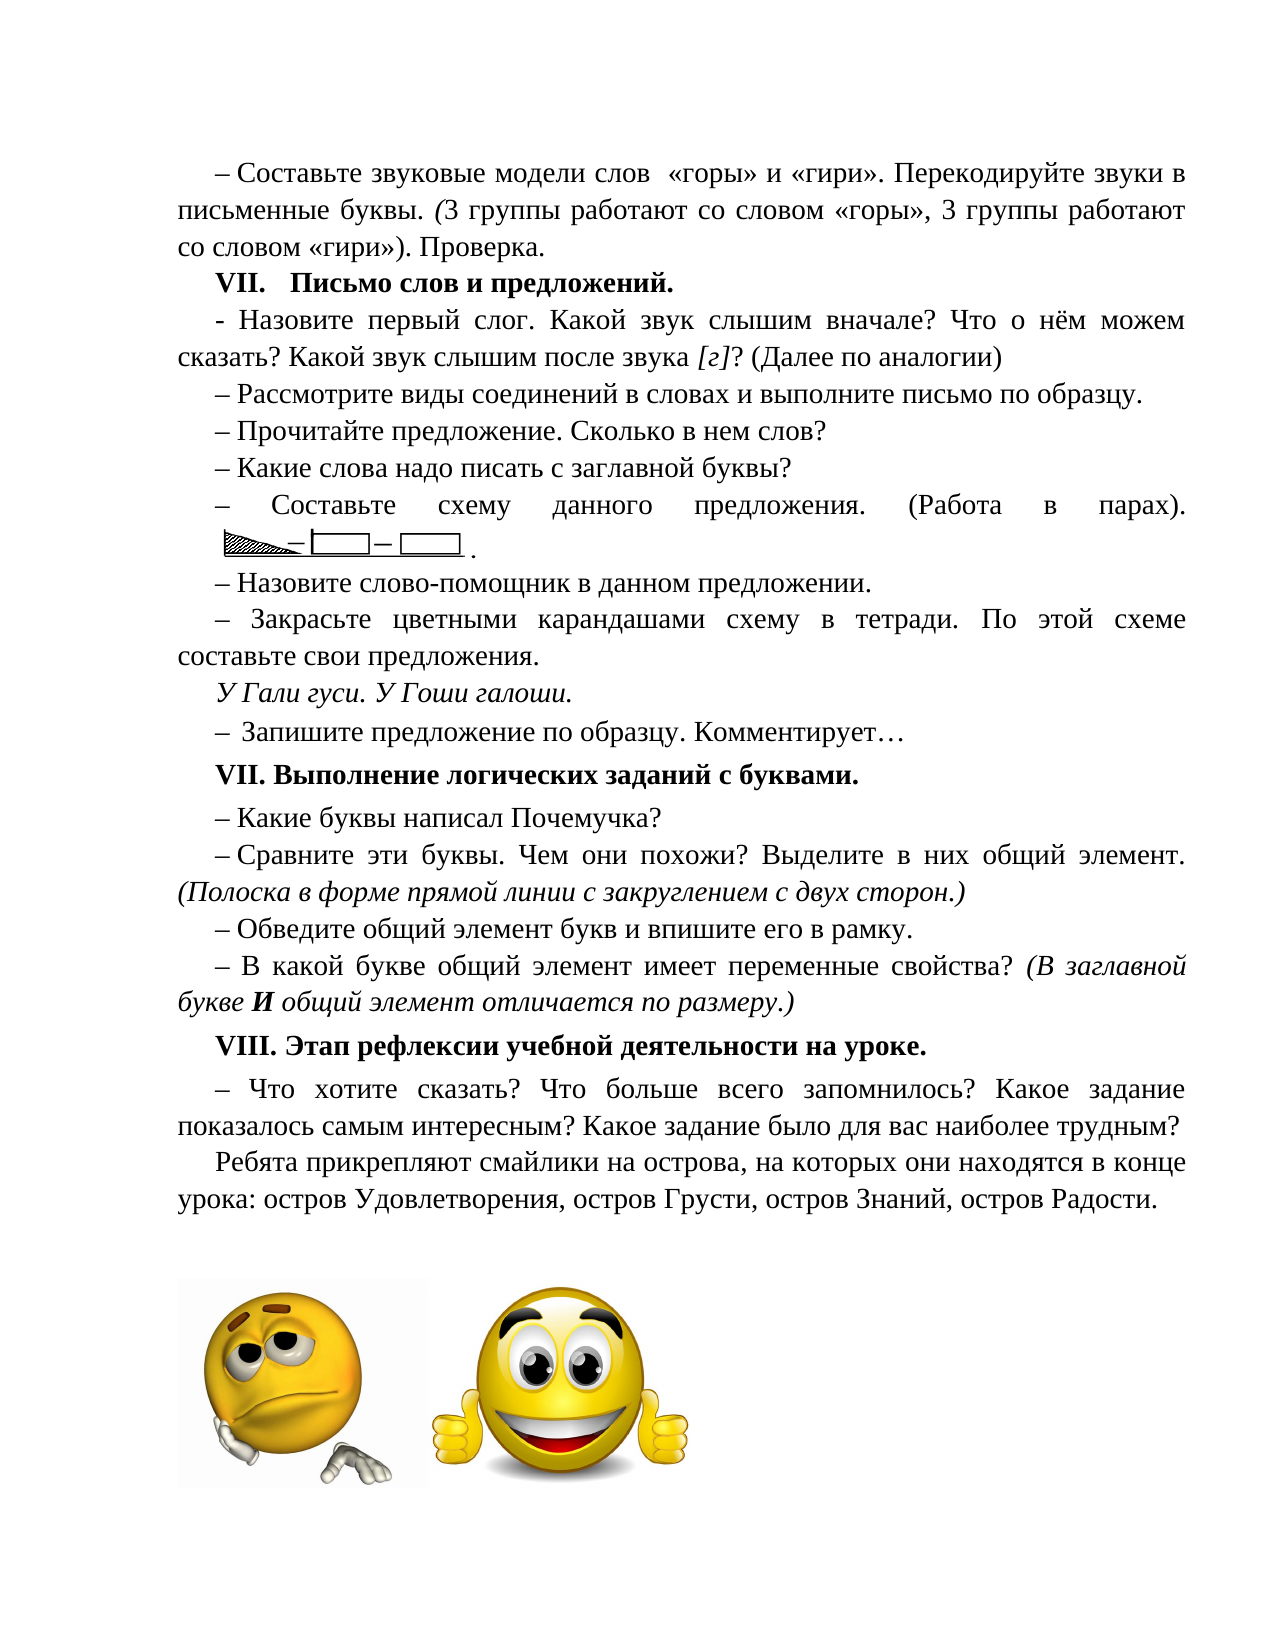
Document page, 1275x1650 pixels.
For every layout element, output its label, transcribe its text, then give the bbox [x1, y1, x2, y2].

text – Что хотите сказать? Что больше всего запомнилось? Какое задание показалось самым интересным? Какое задание было для вас наиболее трудным? [177, 1071, 1186, 1141]
picture [214, 523, 484, 562]
text – Сравните эти буквы. Чем они похожи? Выделите в них общий элемент. (Полоска в форме прямой линии с закруглением с двух сторон.) [177, 837, 1186, 907]
text VIII. Этап рефлексии учебной деятельности на уроке. [177, 1028, 1186, 1061]
text Ребята прикрепляют смайлики на острова, на которых они находятся в конце урока: остров Удовлетворения, остров Грусти, остров Знаний, остров Радости. [177, 1144, 1186, 1215]
text - Назовите первый слог. Какой звук слышим вначале? Что о нём можем сказать? Какой звук слышим после звука [г]? (Далее по аналогии) [177, 302, 1186, 373]
text – Запишите предложение по образцу. Комментирует… [177, 714, 1186, 747]
text – Назовите слово-помощник в данном предложении. [177, 565, 1186, 598]
text – Составьте звуковые модели слов «горы» и «гири». Перекодируйте звуки в письменные буквы. (3 группы работают со словом «горы», 3 группы работают со словом «гири»). Проверка. [177, 155, 1186, 262]
text – Прочитайте предложение. Сколько в нем слов? [177, 413, 1186, 447]
text – Какие слова надо писать с заглавной буквы? [177, 450, 1186, 483]
text У Гали гуси. У Гоши галоши. [177, 675, 1186, 709]
picture [177, 1277, 689, 1488]
text – Какие буквы написал Почемучка? [177, 800, 1186, 834]
text VII. Выполнение логических заданий с буквами. [177, 757, 1186, 791]
text – Закрасьте цветными карандашами схему в тетради. По этой схеме составьте свои предложения. [177, 602, 1186, 672]
text – Составьте схему данного предложения. (Работа в парах). [215, 487, 1186, 562]
list Письмо слов и предложений. [215, 266, 1186, 299]
text – Рассмотрите виды соединений в словах и выполните письмо по образцу. [177, 376, 1186, 410]
text – Обведите общий элемент букв и впишите его в рамку. [177, 911, 1186, 944]
text – В какой букве общий элемент имеет переменные свойства? (В заглавной букве И общий элемент отличается по размеру.) [177, 948, 1186, 1018]
